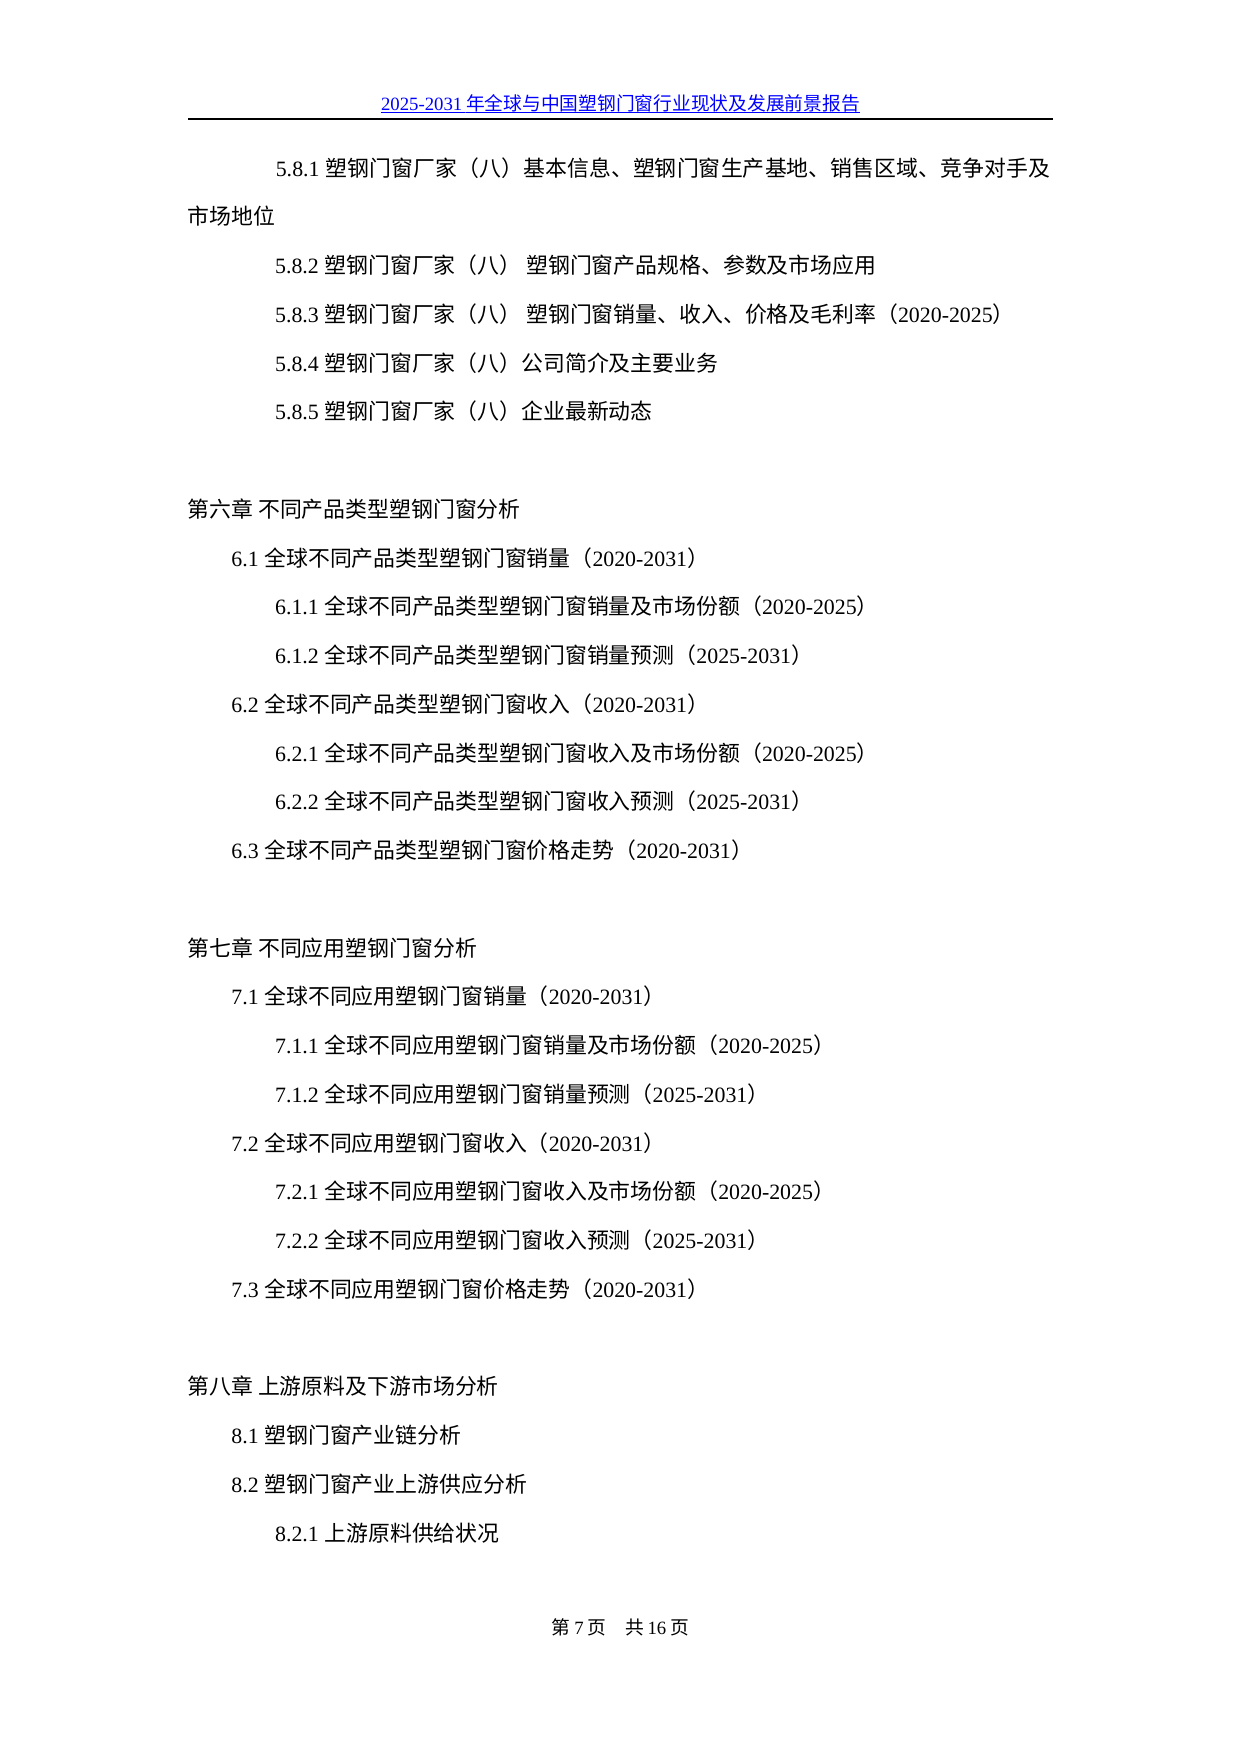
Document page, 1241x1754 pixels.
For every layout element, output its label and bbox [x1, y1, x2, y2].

text [187, 150, 1053, 1548]
